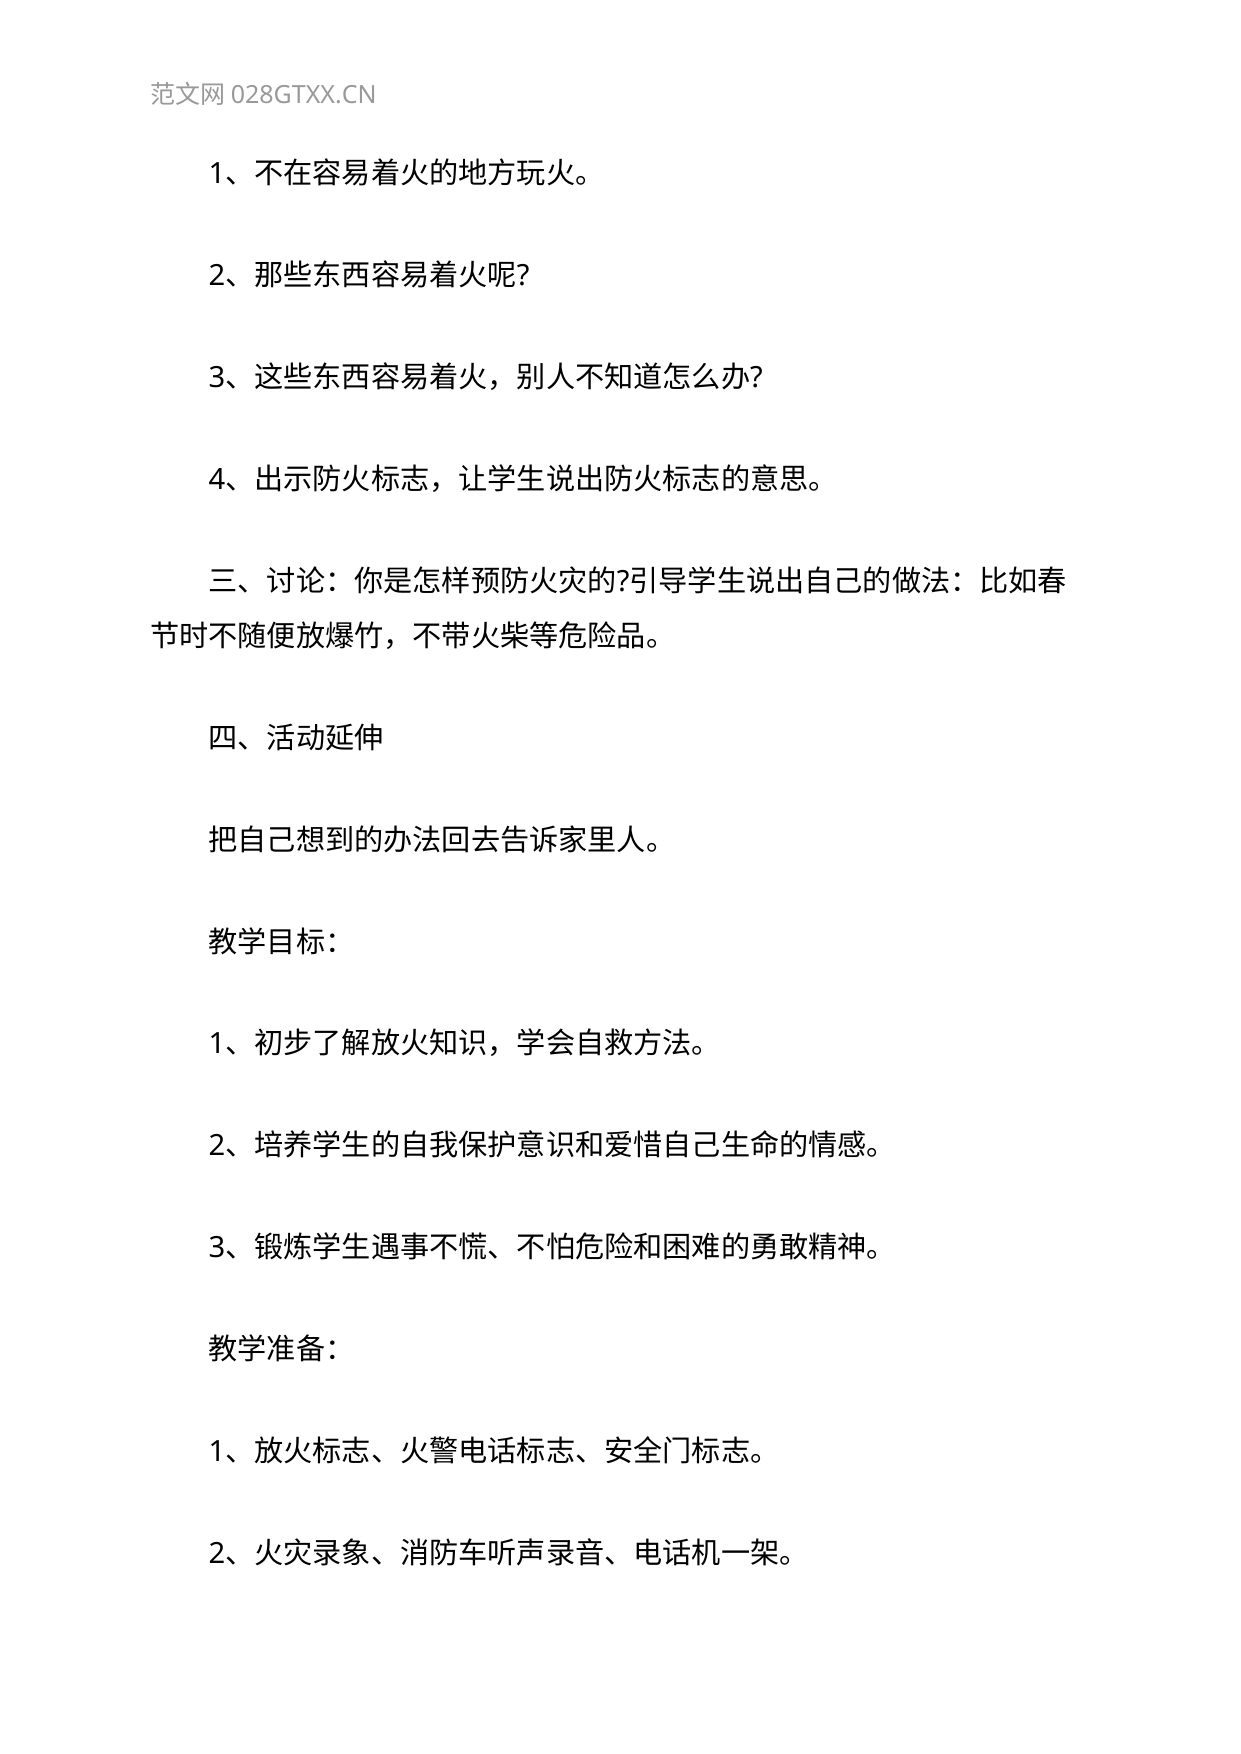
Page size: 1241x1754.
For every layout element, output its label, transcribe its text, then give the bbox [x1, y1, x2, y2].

text 1、不在容易着火的地方玩火。 [150, 150, 1090, 192]
text 教学目标： [150, 918, 1090, 961]
text 教学准备： [150, 1326, 1090, 1368]
text 2、火灾录象、消防车听声录音、电话机一架。 [150, 1530, 1090, 1572]
text 四、活动延伸 [150, 715, 1090, 757]
text 把自己想到的办法回去告诉家里人。 [150, 816, 1090, 859]
text 3、锻炼学生遇事不慌、不怕危险和困难的勇敢精神。 [150, 1224, 1090, 1266]
text 1、放火标志、火警电话标志、安全门标志。 [150, 1428, 1090, 1470]
text 2、培养学生的自我保护意识和爱惜自己生命的情感。 [150, 1122, 1090, 1164]
text 三、讨论：你是怎样预防火灾的?引导学生说出自己的做法：比如春节时不随便放爆竹，不带火柴等危险品。 [150, 558, 1090, 655]
text 2、那些东西容易着火呢? [150, 252, 1090, 294]
text 4、出示防火标志，让学生说出防火标志的意思。 [150, 456, 1090, 498]
text 1、初步了解放火知识，学会自救方法。 [150, 1020, 1090, 1062]
text 3、这些东西容易着火，别人不知道怎么办? [150, 354, 1090, 396]
